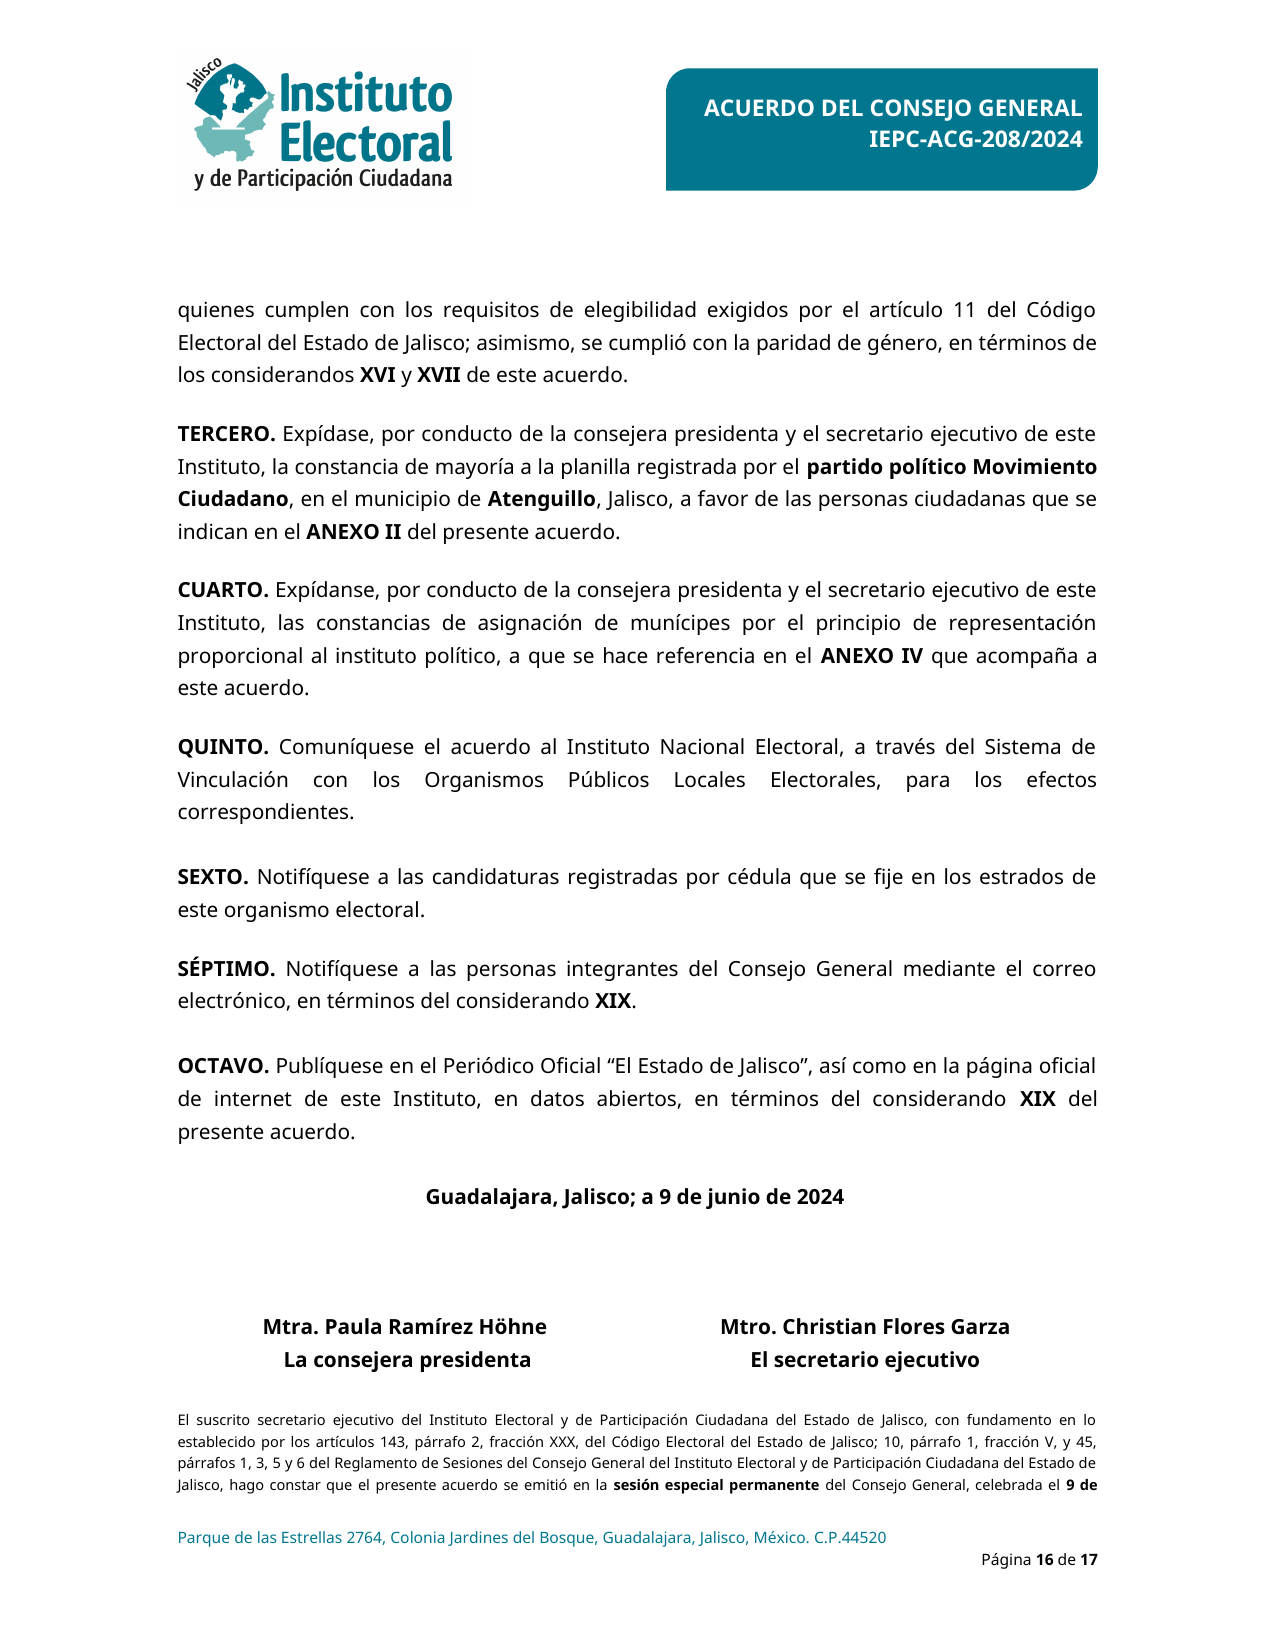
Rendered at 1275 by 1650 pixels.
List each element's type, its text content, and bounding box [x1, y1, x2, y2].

table_header Mtro. Christian Flores Garza El secretario ejecutivo [637, 1313, 1098, 1377]
text TERCERO. Expídase, por conducto de la consejera presidenta y el secretario ejecutivo de este Instituto, la constancia de mayoría a la planilla registrada por el partido político Movimiento Ciudadano, en el municipio de Atenguillo, Jalisco, a favor de las personas ciudadanas que se indican en el ANEXO II del presente acuerdo. [177, 419, 1098, 545]
text Guadalajara, Jalisco; a 9 de junio de 2024 [177, 1182, 1093, 1210]
text QUINTO. Comuníquese el acuerdo al Instituto Nacional Electoral, a través del Sistema de Vinculación con los Organismos Públicos Locales Electorales, para los efectos correspondientes. [177, 732, 1098, 826]
text SÉPTIMO. Notifíquese a las personas integrantes del Consejo General mediante el correo electrónico, en términos del considerando XIX. [177, 954, 1098, 1015]
text SEXTO. Notifíquese a las candidaturas registradas por cédula que se fije en los estrados de este organismo electoral. [177, 862, 1098, 923]
table_header Mtra. Paula Ramírez Höhne La consejera presidenta [177, 1313, 637, 1377]
picture [177, 47, 473, 206]
text OCTAVO. Publíquese en el Periódico Oficial “El Estado de Jalisco”, así como en la página oficial de internet de este Instituto, en datos abiertos, en términos del considerando XIX del presente acuerdo. [177, 1052, 1098, 1145]
text CUARTO. Expídanse, por conducto de la consejera presidenta y el secretario ejecutivo de este Instituto, las constancias de asignación de munícipes por el principio de representación proporcional al instituto político, a que se hace referencia en el ANEXO IV que acompaña a este acuerdo. [177, 576, 1098, 702]
